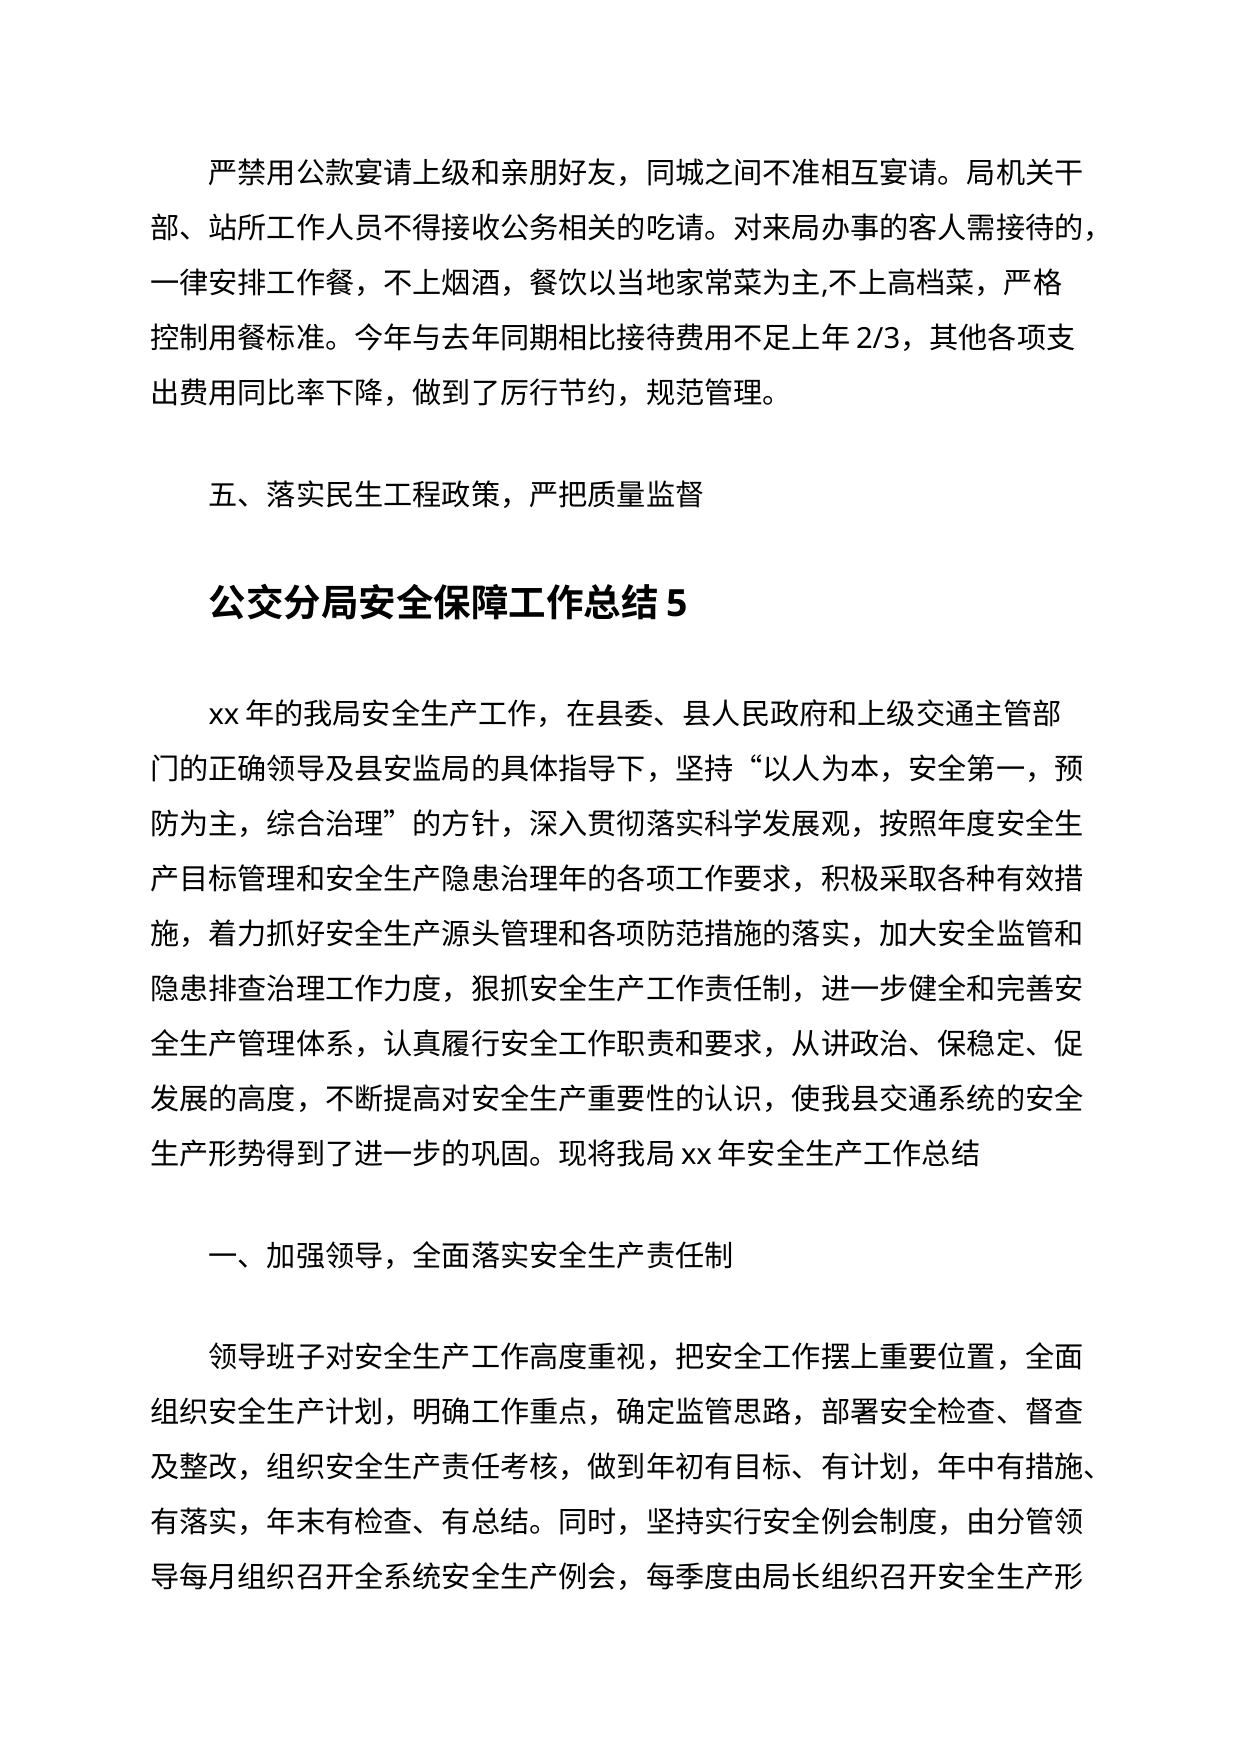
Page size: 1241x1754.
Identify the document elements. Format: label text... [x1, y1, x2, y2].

text 严禁用公款宴请上级和亲朋好友，同城之间不准相互宴请。局机关干部、站所工作人员不得接收公务相关的吃请。对来局办事的客人需接待的，一律安排工作餐，不上烟酒，餐饮以当地家常菜为主,不上高档菜，严格控制用餐标准。今年与去年同期相比接待费用不足上年2/3，其他各项支出费用同比率下降，做到了厉行节约，规范管理。 [150, 150, 1090, 412]
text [150, 1334, 1090, 1596]
text 公交分局安全保障工作总结5 [150, 573, 1090, 628]
text 五、落实民生工程政策，严把质量监督 [150, 472, 1090, 514]
text xx年的我局安全生产工作，在县委、县人民政府和上级交通主管部门的正确领导及县安监局的具体指导下，坚持“以人为本，安全第一，预防为主，综合治理”的方针，深入贯彻落实科学发展观，按照年度安全生产目标管理和安全生产隐患治理年的各项工作要求，积极采取各种有效措施，着力抓好安全生产源头管理和各项防范措施的落实，加大安全监管和隐患排查治理工作力度，狠抓安全生产工作责任制，进一步健全和完善安全生产管理体系，认真履行安全工作职责和要求，从讲政治、保稳定、促发展的高度，不断提高对安全生产重要性的认识，使我县交通系统的安全生产形势得到了进一步的巩固。现将我局xx年安全生产工作总结 [150, 691, 1090, 1173]
text 一、加强领导，全面落实安全生产责任制 [150, 1232, 1090, 1274]
